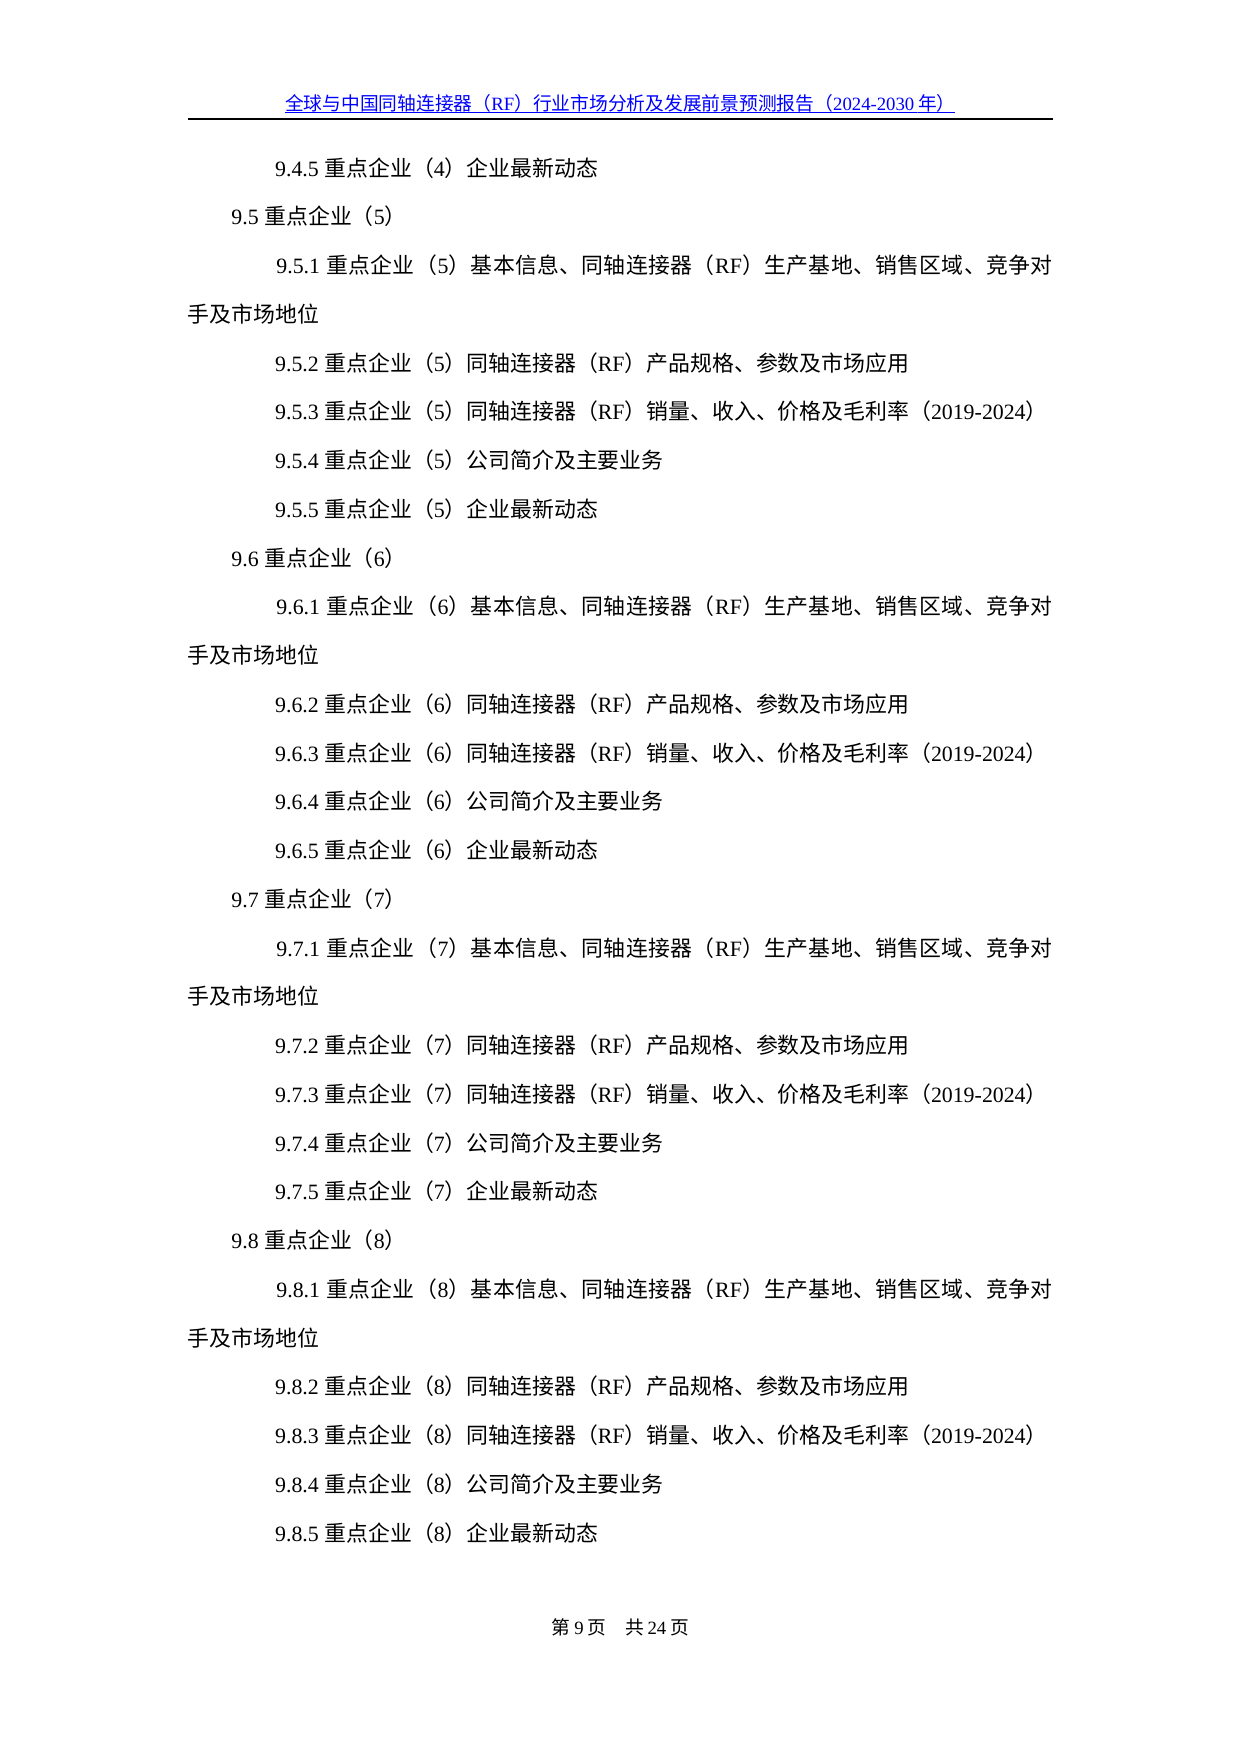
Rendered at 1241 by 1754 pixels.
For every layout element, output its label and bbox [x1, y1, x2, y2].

text [187, 150, 1053, 1548]
